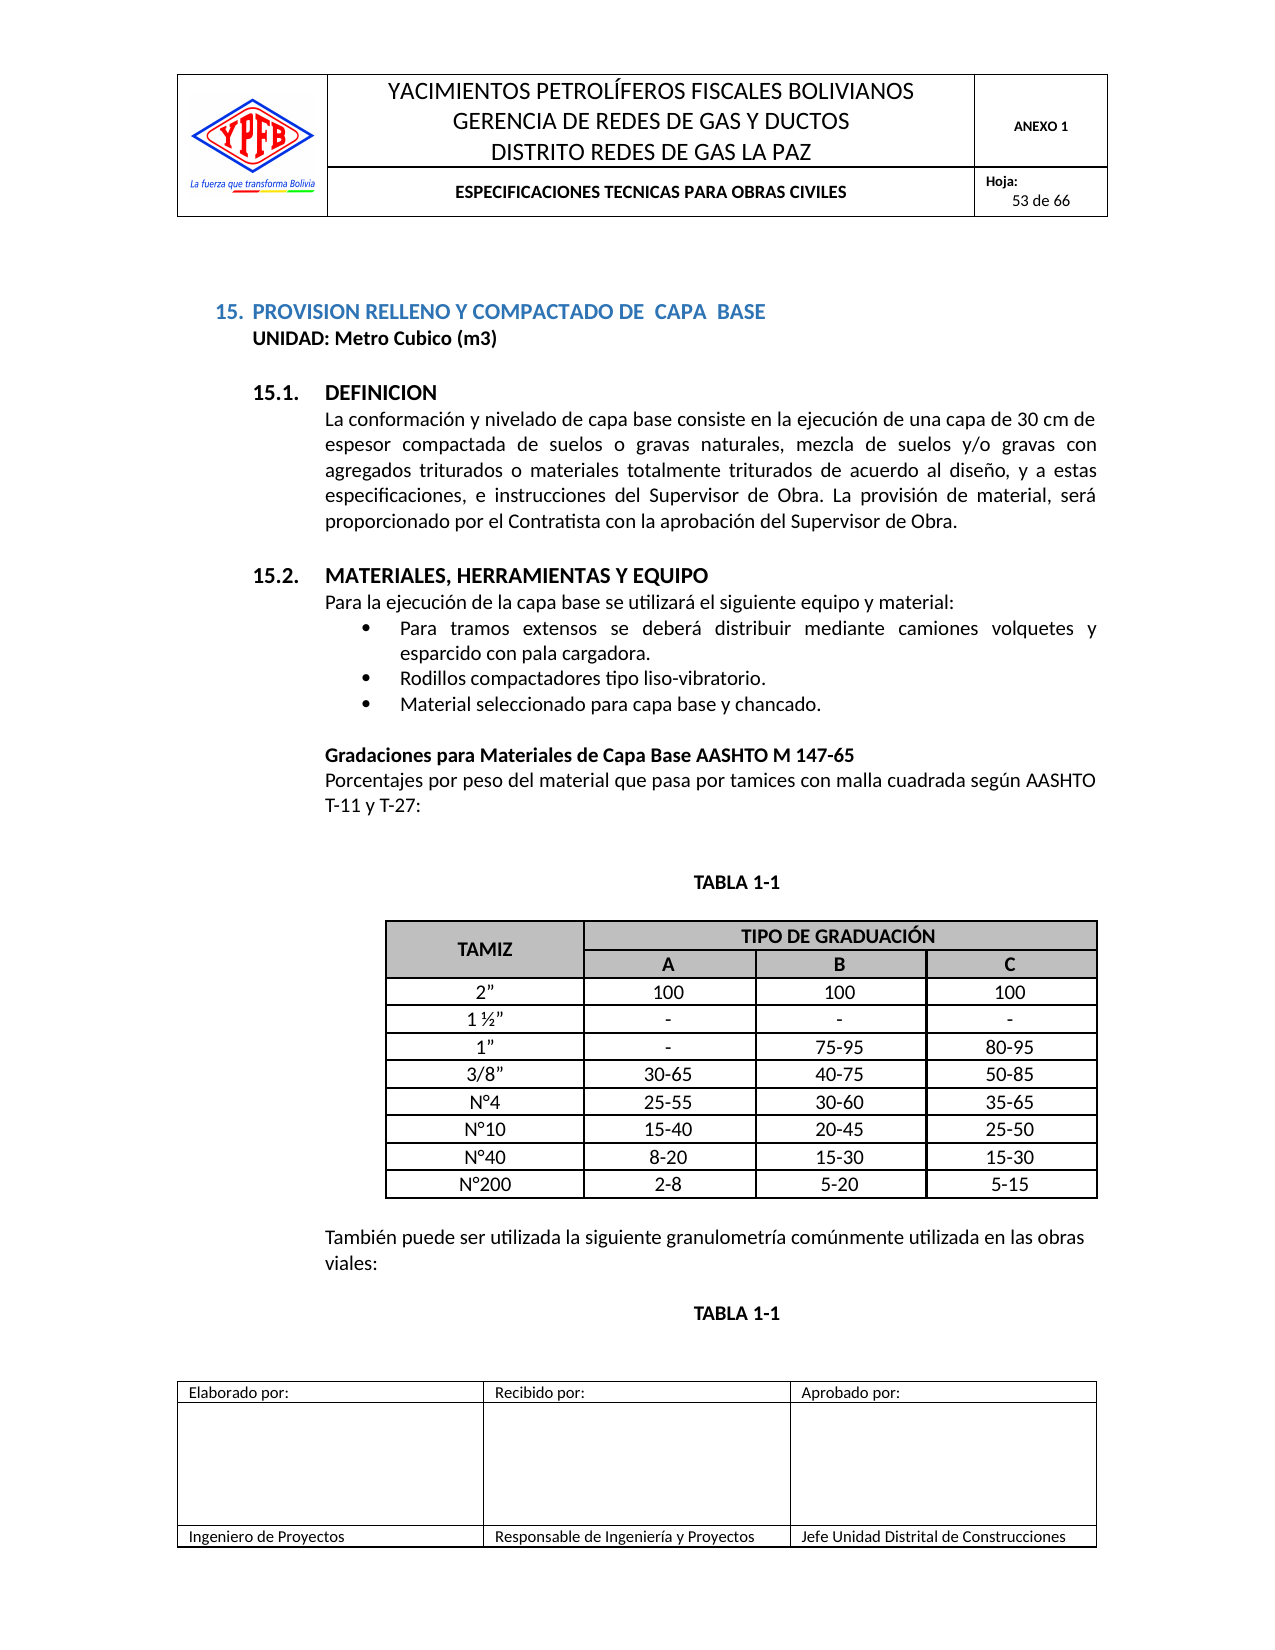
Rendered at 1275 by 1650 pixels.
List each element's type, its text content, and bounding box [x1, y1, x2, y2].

list UNIDAD: Metro Cubico (m3) [252, 325, 1098, 350]
table_cell 2-8 [585, 1171, 755, 1197]
table_cell N°200 [387, 1171, 583, 1197]
table_cell 3/8” [387, 1061, 583, 1087]
table_header TAMIZ [387, 922, 583, 977]
table_header TIPO DE GRADUACIÓN [585, 922, 1096, 949]
picture [188, 93, 316, 198]
table_cell A [585, 951, 755, 977]
table_cell 25-50 [928, 1116, 1096, 1142]
table_cell - [585, 1006, 755, 1032]
text Porcentajes por peso del material que pasa por tamices con malla cuadrada según AASHTO T-11 y T-27: [325, 767, 1098, 818]
table_cell 80-95 [928, 1034, 1096, 1059]
text TABLA 1-1 [620, 869, 1098, 894]
table_cell 1 ½” [387, 1006, 583, 1032]
list Para tramos extensos se deberá distribuir mediante camiones volquetes y esparcido con pala cargadora. [362, 615, 1098, 666]
table_cell 5-20 [757, 1171, 925, 1197]
text Para la ejecución de la capa base se utilizará el siguiente equipo y material: [325, 589, 1098, 615]
table_cell 30-60 [757, 1089, 925, 1114]
table_cell 40-75 [757, 1061, 925, 1087]
table_cell 100 [757, 979, 925, 1004]
list MATERIALES, HERRAMIENTAS Y EQUIPO [252, 561, 1098, 589]
table_cell - [585, 1034, 755, 1059]
table_cell 35-65 [928, 1089, 1096, 1114]
table_cell N°40 [387, 1144, 583, 1169]
list Rodillos compactadores tipo liso-vibratorio. [362, 666, 1098, 691]
table_cell 25-55 [585, 1089, 755, 1114]
table_cell N°10 [387, 1116, 583, 1142]
table_cell 20-45 [757, 1116, 925, 1142]
table_cell 15-30 [928, 1144, 1096, 1169]
table_cell - [757, 1006, 925, 1032]
table_cell C [928, 951, 1096, 977]
table_cell B [757, 951, 925, 977]
table_cell - [928, 1006, 1096, 1032]
table_cell 15-30 [757, 1144, 925, 1169]
text TABLA 1-1 [620, 1301, 1098, 1326]
list DEFINICION [252, 378, 1098, 406]
table_cell 8-20 [585, 1144, 755, 1169]
text También puede ser utilizada la siguiente granulometría comúnmente utilizada en las obras viales: [325, 1224, 1098, 1275]
table_cell 2” [387, 979, 583, 1004]
list PROVISION RELLENO Y COMPACTADO DE CAPA BASE [215, 297, 1098, 325]
table_cell 15-40 [585, 1116, 755, 1142]
table_cell 75-95 [757, 1034, 925, 1059]
list Material seleccionado para capa base y chancado. [362, 691, 1098, 716]
text Gradaciones para Materiales de Capa Base AASHTO M 147-65 [325, 742, 1098, 767]
table_cell 30-65 [585, 1061, 755, 1087]
table_cell N°4 [387, 1089, 583, 1114]
table_cell 1” [387, 1034, 583, 1059]
table_cell 50-85 [928, 1061, 1096, 1087]
table_cell 5-15 [928, 1171, 1096, 1197]
table_cell 100 [928, 979, 1096, 1004]
text La conformación y nivelado de capa base consiste en la ejecución de una capa de 30 cm de espesor compactada de suelos o gravas naturales, mezcla de suelos y/o gravas con agregados triturados o materiales totalmente triturados de acuerdo al diseño, y a estas especificaciones, e instrucciones del Supervisor de Obra. La provisión de material, será proporcionado por el Contratista con la aprobación del Supervisor de Obra. [325, 406, 1098, 533]
table_cell 100 [585, 979, 755, 1004]
